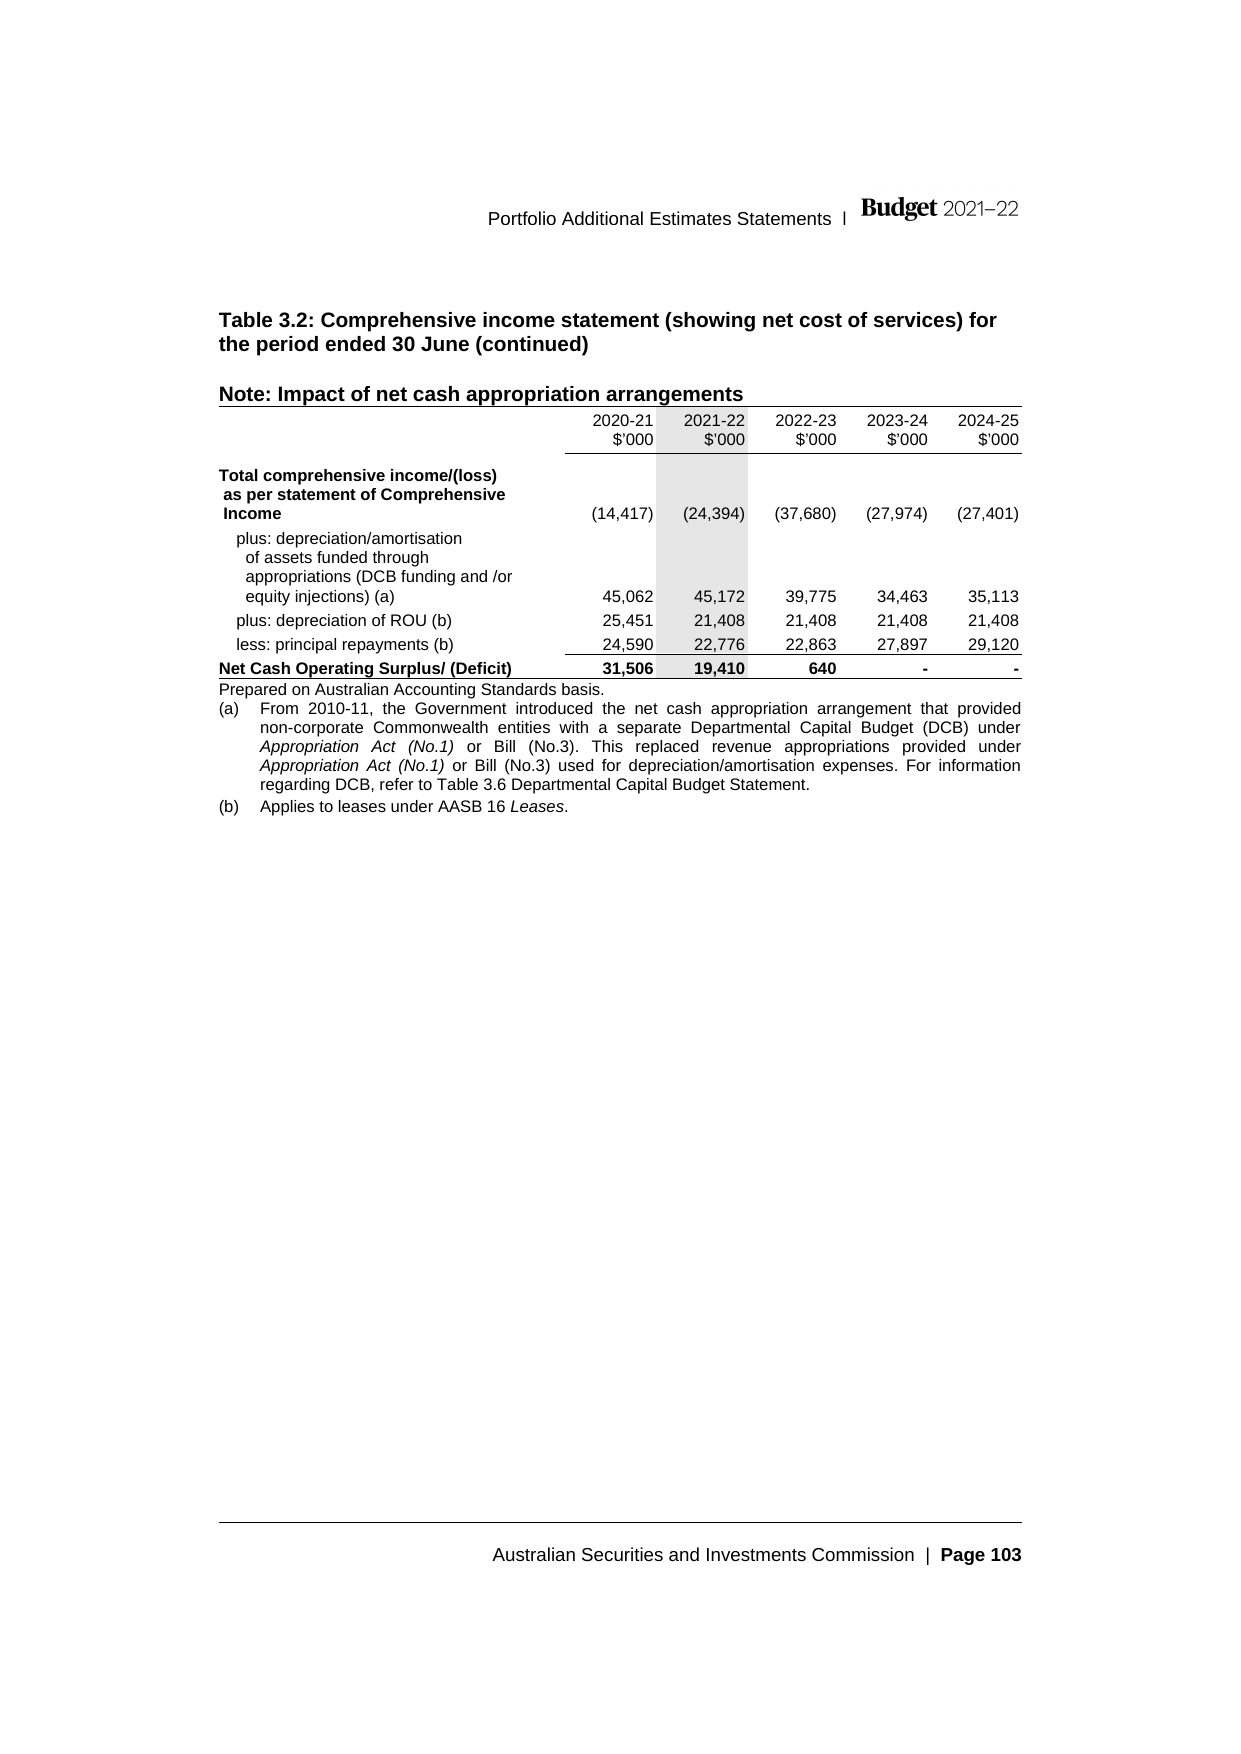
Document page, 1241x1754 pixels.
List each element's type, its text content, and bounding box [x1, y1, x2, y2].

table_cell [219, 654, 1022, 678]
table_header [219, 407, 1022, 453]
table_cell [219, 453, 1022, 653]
text Prepared on Australian Accounting Standards basis. [218, 679, 1022, 698]
list From 2010-11, the Government introduced the net cash appropriation arrangement that provided non-corporate Commonwealth entities with a separate Departmental Capital Budget (DCB) under Appropriation Act (No.1) or Bill (No.3). This replaced revenue appropriations provided under Appropriation Act (No.1) or Bill (No.3) used for depreciation/amortisation expenses. For information regarding DCB, refer to Table 3.6 Departmental Capital Budget Statement. [218, 698, 1022, 794]
picture [857, 188, 1020, 225]
list Applies to leases under AASB 16 Leases. [218, 796, 1022, 816]
subtitle Table 3.2: Comprehensive income statement (showing net cost of services) for the period ended 30 June (continued) [218, 308, 1022, 356]
text Note: Impact of net cash appropriation arrangements [218, 382, 1033, 406]
